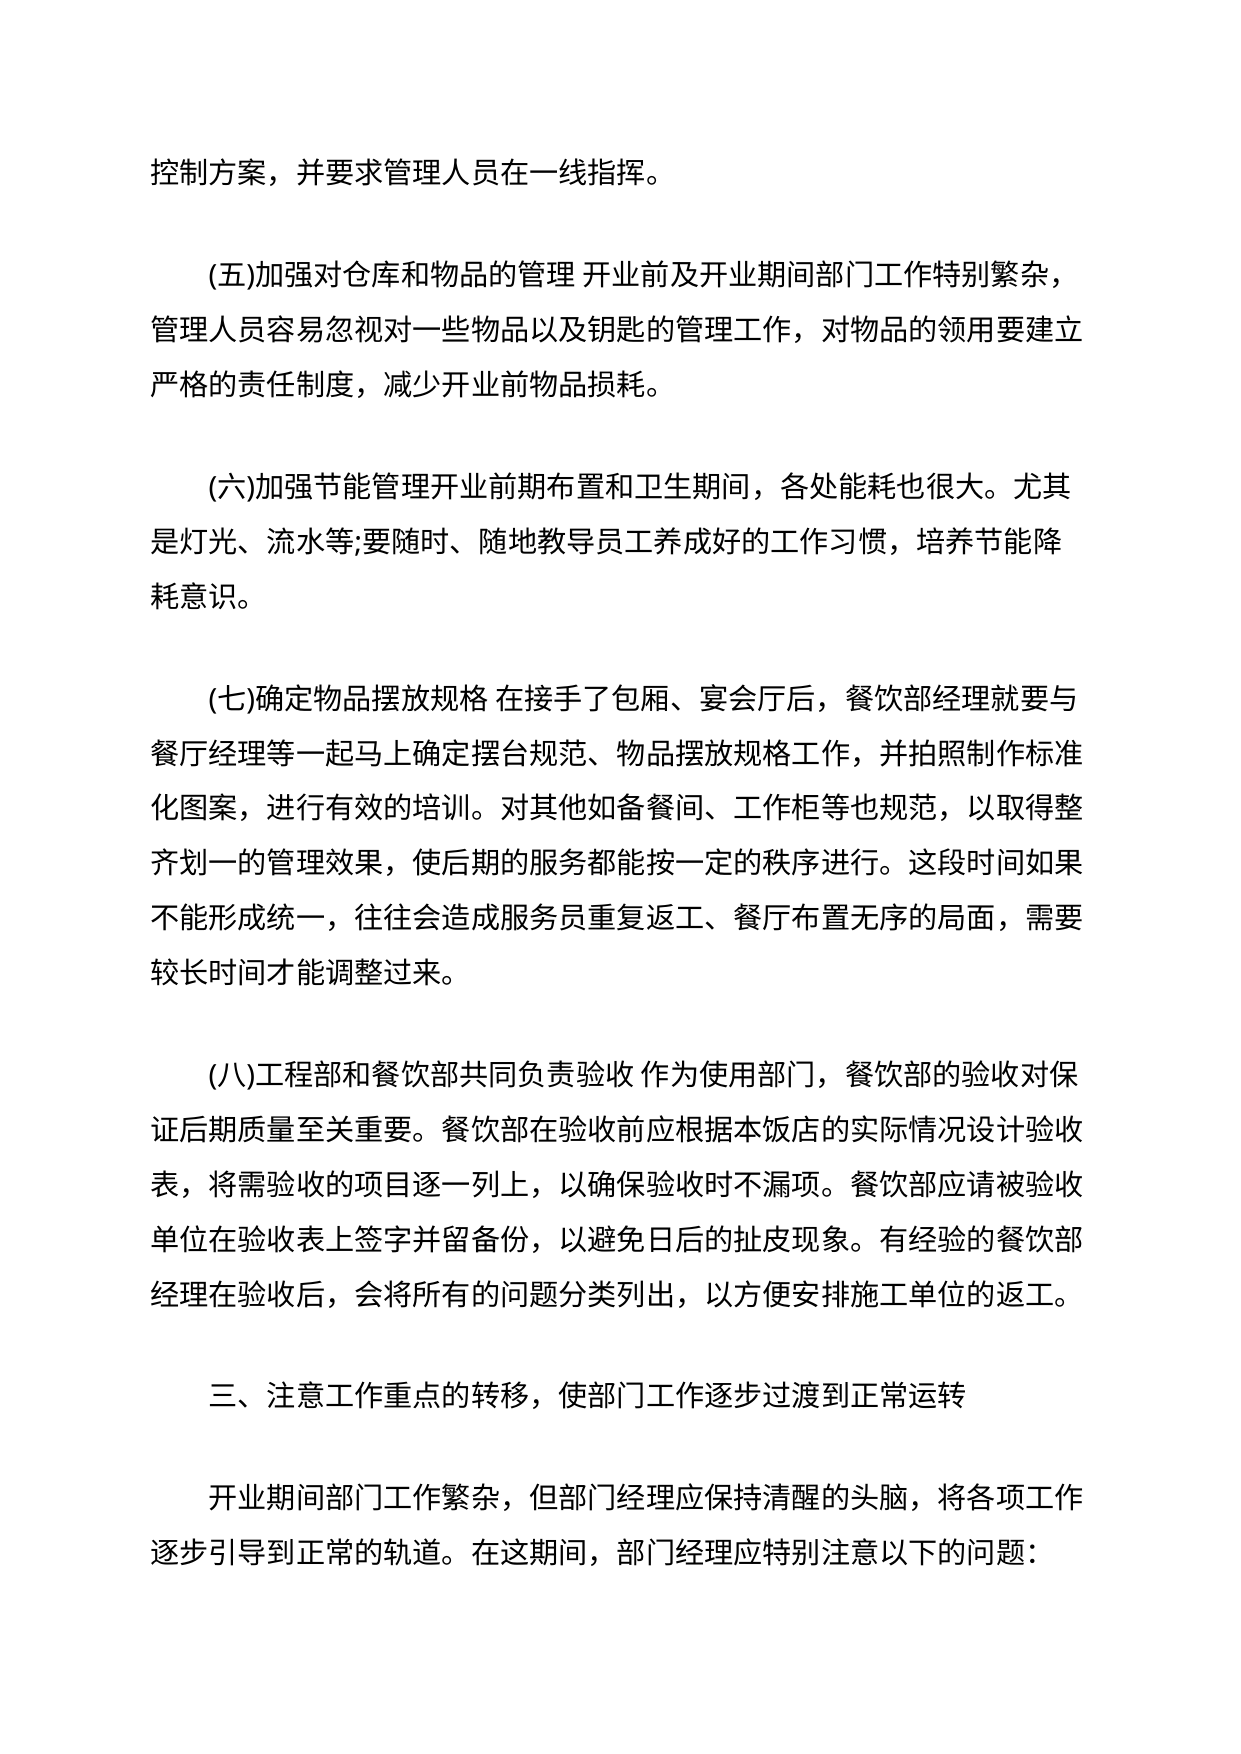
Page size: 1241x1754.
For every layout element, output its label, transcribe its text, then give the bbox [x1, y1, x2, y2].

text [150, 150, 1090, 192]
text 三、注意工作重点的转移，使部门工作逐步过渡到正常运转 [150, 1373, 1090, 1415]
text 开业期间部门工作繁杂，但部门经理应保持清醒的头脑，将各项工作逐步引导到正常的轨道。在这期间，部门经理应特别注意以下的问题： [150, 1475, 1090, 1572]
text (五)加强对仓库和物品的管理 开业前及开业期间部门工作特别繁杂，管理人员容易忽视对一些物品以及钥匙的管理工作，对物品的领用要建立严格的责任制度，减少开业前物品损耗。 [150, 252, 1090, 404]
text (八)工程部和餐饮部共同负责验收 作为使用部门，餐饮部的验收对保证后期质量至关重要。餐饮部在验收前应根据本饭店的实际情况设计验收表，将需验收的项目逐一列上，以确保验收时不漏项。餐饮部应请被验收单位在验收表上签字并留备份，以避免日后的扯皮现象。有经验的餐饮部经理在验收后，会将所有的问题分类列出，以方便安排施工单位的返工。 [150, 1052, 1090, 1313]
text (六)加强节能管理开业前期布置和卫生期间，各处能耗也很大。尤其是灯光、流水等;要随时、随地教导员工养成好的工作习惯，培养节能降耗意识。 [150, 463, 1090, 616]
text (七)确定物品摆放规格 在接手了包厢、宴会厅后，餐饮部经理就要与餐厅经理等一起马上确定摆台规范、物品摆放规格工作，并拍照制作标准化图案，进行有效的培训。对其他如备餐间、工作柜等也规范，以取得整齐划一的管理效果，使后期的服务都能按一定的秩序进行。这段时间如果不能形成统一，往往会造成服务员重复返工、餐厅布置无序的局面，需要较长时间才能调整过来。 [150, 675, 1090, 992]
